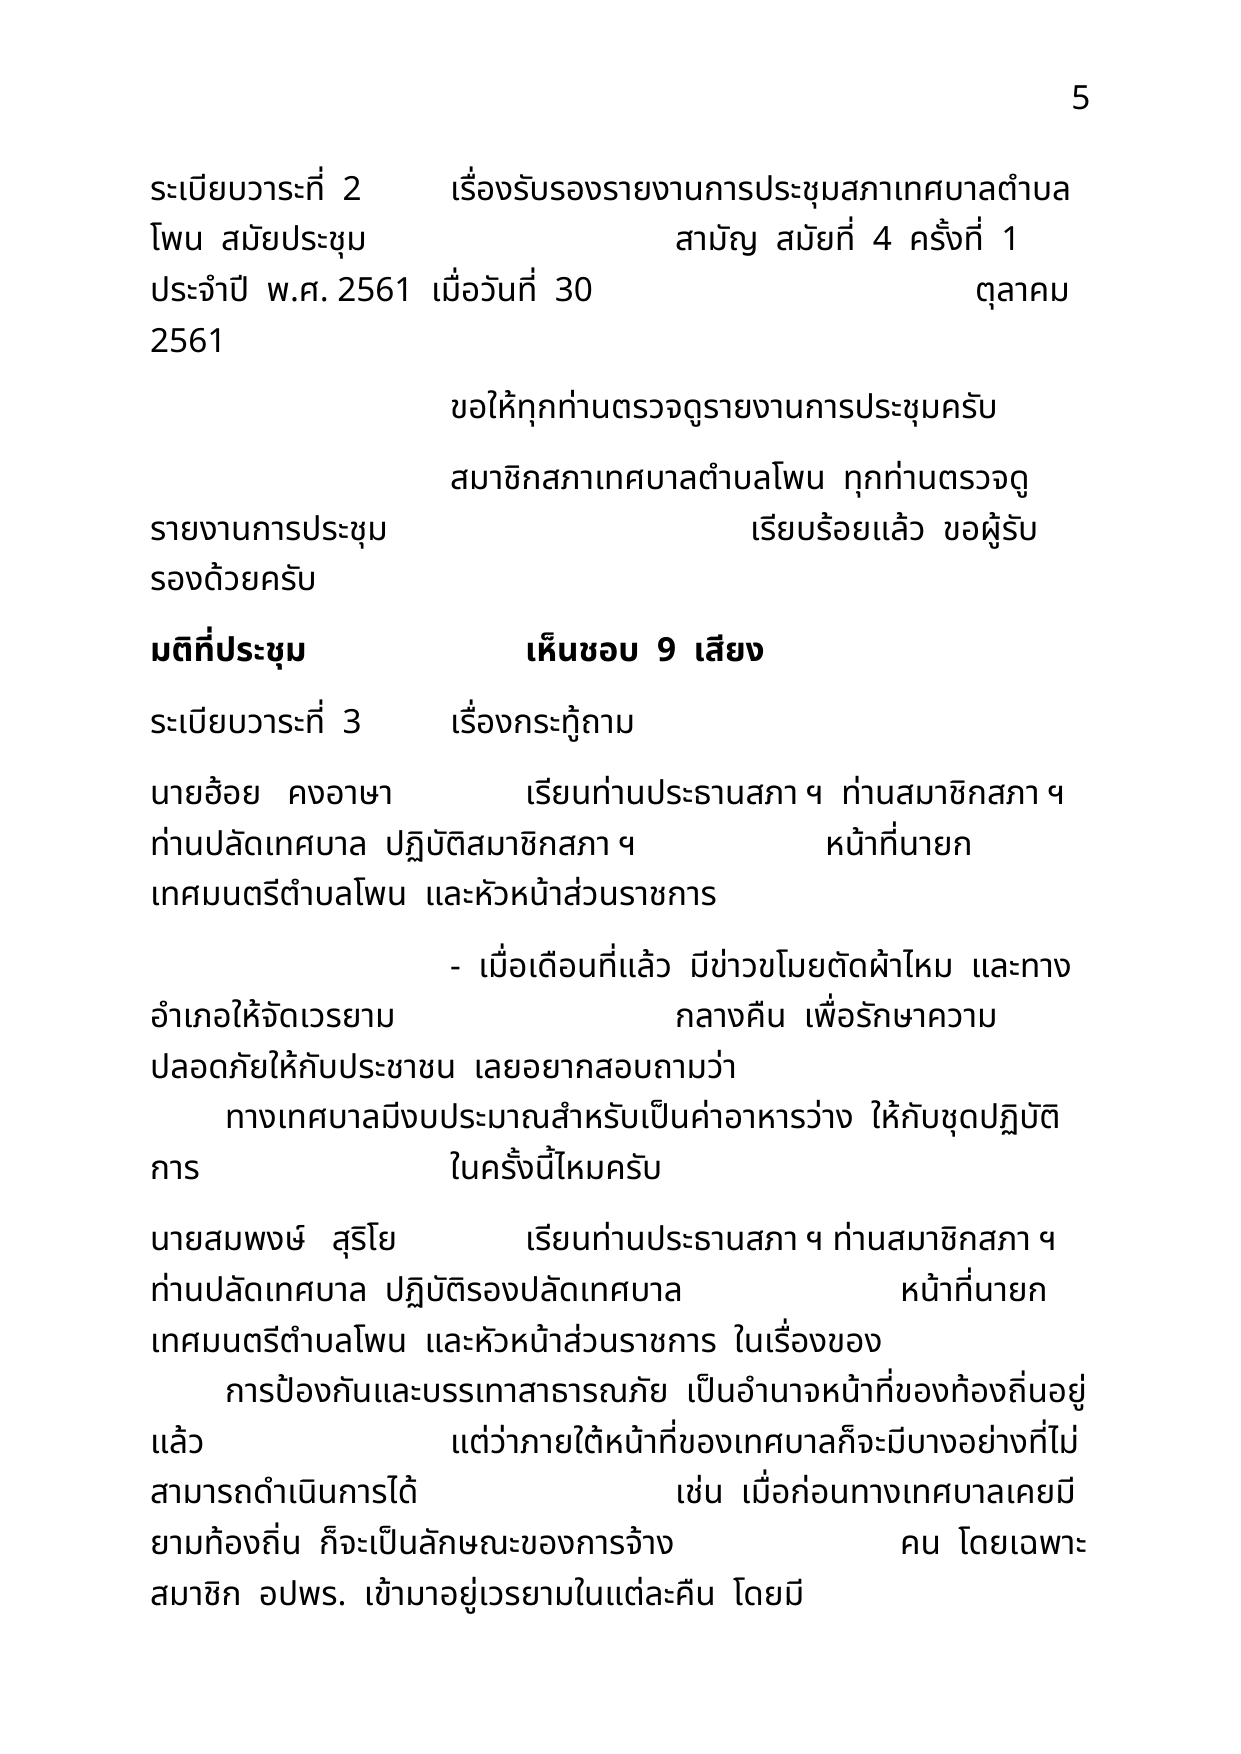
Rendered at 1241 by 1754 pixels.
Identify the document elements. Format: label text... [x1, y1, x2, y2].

text ระเบียบวาระที่ 2 เรื่องรับรองรายงานการประชุมสภาเทศบาลตำบลโพน สมัยประชุม สามัญ สมัยที่ 4 ครั้งที่ 1 ประจำปี พ.ศ. 2561 เมื่อวันที่ 30 ตุลาคม 2561 [150, 164, 1090, 362]
text สมาชิกสภาเทศบาลตำบลโพน ทุกท่านตรวจดูรายงานการประชุม เรียบร้อยแล้ว ขอผู้รับรองด้วยครับ [150, 454, 1090, 605]
text มติที่ประชุม เห็นชอบ 9 เสียง [150, 626, 1090, 677]
text นายฮ้อย คงอาษา เรียนท่านประธานสภา ฯ ท่านสมาชิกสภา ฯ ท่านปลัดเทศบาล ปฏิบัติสมาชิกสภา ฯ หน้าที่นายกเทศมนตรีตำบลโพน และหัวหน้าส่วนราชการ [150, 769, 1090, 921]
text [150, 1215, 1090, 1620]
text ขอให้ทุกท่านตรวจดูรายงานการประชุมครับ [150, 383, 1090, 433]
text ระเบียบวาระที่ 3 เรื่องกระทู้ถาม [150, 698, 1090, 748]
text - เมื่อเดือนที่แล้ว มีข่าวขโมยตัดผ้าไหม และทางอำเภอให้จัดเวรยาม กลางคืน เพื่อรักษาความปลอดภัยให้กับประชาชน เลยอยากสอบถามว่า ทางเทศบาลมีงบประมาณสำหรับเป็นค่าอาหารว่าง ให้กับชุดปฏิบัติการ ในครั้งนี้ไหมครับ [150, 941, 1090, 1194]
